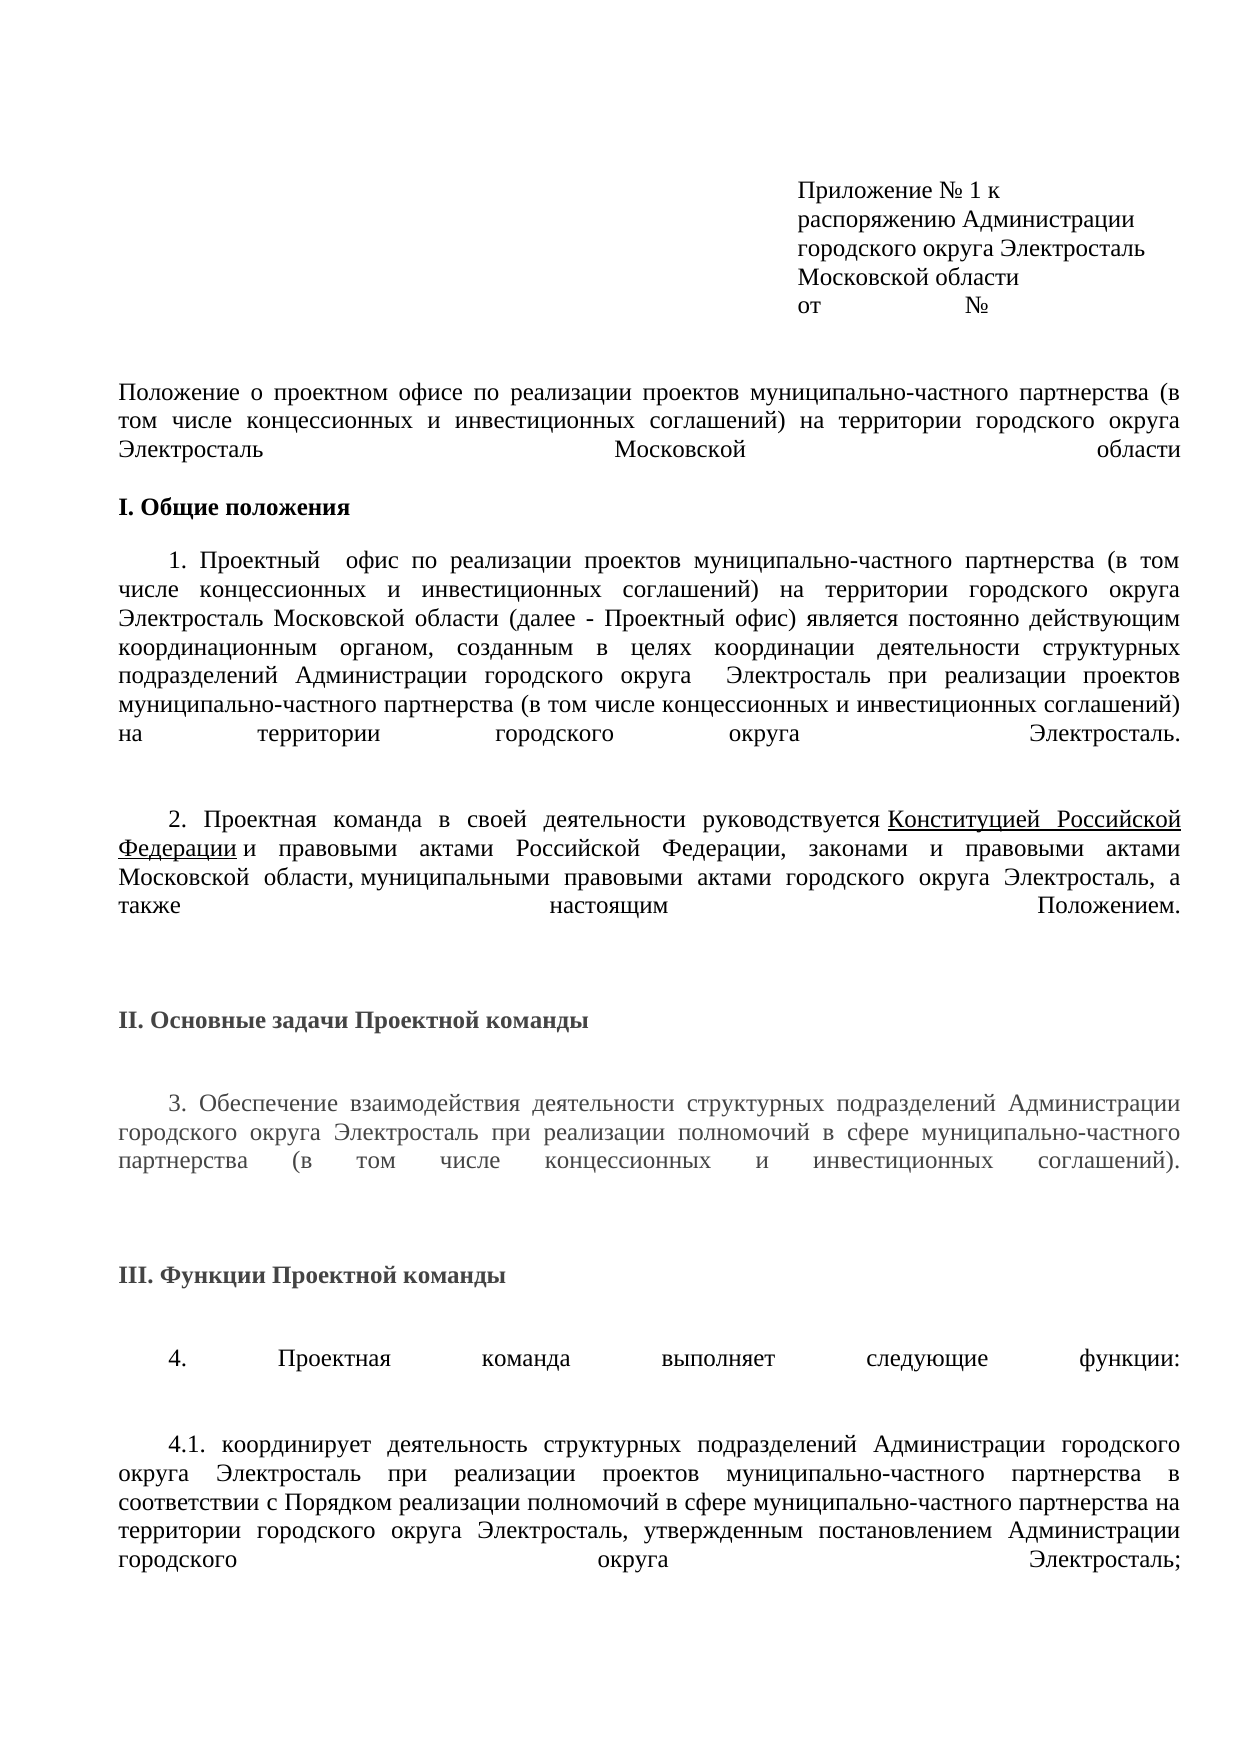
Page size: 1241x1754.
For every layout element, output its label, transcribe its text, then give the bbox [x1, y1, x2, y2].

text II. Основные задачи Проектной команды [118, 948, 1181, 1034]
text III. Функции Проектной команды [118, 1203, 1181, 1289]
text от № [797, 291, 1181, 319]
text Положение о проектном офисе по реализации проектов муниципально-частного партнерства (в том числе концессионных и инвестиционных соглашений) на территории городского округа Электросталь Московской области I. Общие положения [118, 377, 1181, 521]
text 4.1. координирует деятельность структурных подразделений Администрации городского округа Электросталь при реализации проектов муниципально-частного партнерства в соответствии с Порядком реализации полномочий в сфере муниципально-частного партнерства на территории городского округа Электросталь, утвержденным постановлением Администрации городского округа Электросталь; [118, 1429, 1181, 1602]
text распоряжению Администрации [797, 204, 1181, 233]
text 1. Проектный офис по реализации проектов муниципально-частного партнерства (в том числе концессионных и инвестиционных соглашений) на территории городского округа Электросталь Московской области (далее - Проектный офис) является постоянно действующим координационным органом, созданным в целях координации деятельности структурных подразделений Администрации городского округа Электросталь при реализации проектов муниципально-частного партнерства (в том числе концессионных и инвестиционных соглашений) на территории городского округа Электросталь. [118, 546, 1181, 776]
text Московской области [797, 262, 1181, 291]
text Приложение № 1 к [797, 176, 1181, 204]
text городского округа Электросталь [797, 233, 1181, 262]
text 2. Проектная команда в своей деятельности руководствуется Конституцией Российской Федерации и правовыми актами Российской Федерации, законами и правовыми актами Московской области, муниципальными правовыми актами городского округа Электросталь, а также настоящим Положением. [118, 804, 1181, 948]
text 4. Проектная команда выполняет следующие функции: [118, 1343, 1181, 1401]
text 3. Обеспечение взаимодействия деятельности структурных подразделений Администрации городского округа Электросталь при реализации полномочий в сфере муниципально-частного партнерства (в том числе концессионных и инвестиционных соглашений). [118, 1088, 1181, 1203]
